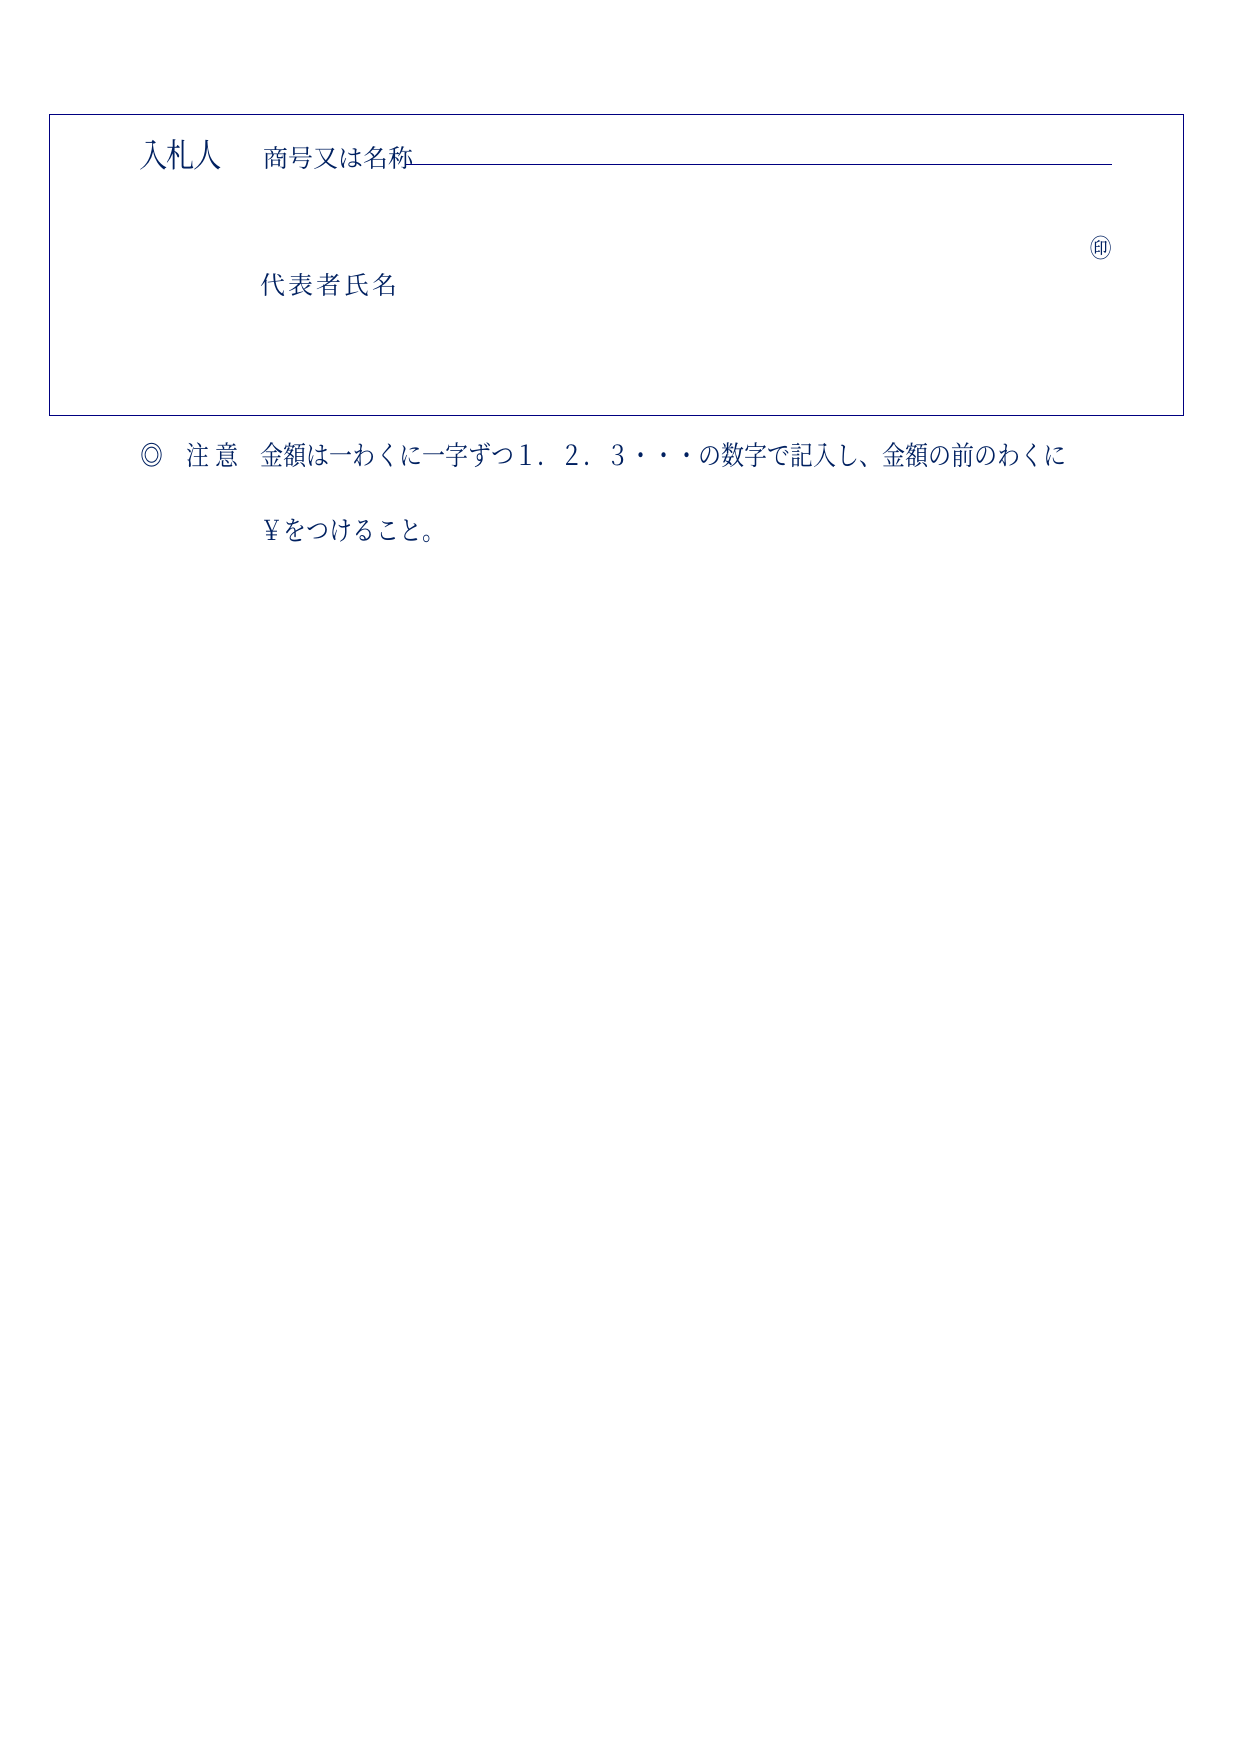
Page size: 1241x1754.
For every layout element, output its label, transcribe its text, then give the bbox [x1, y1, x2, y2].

text ◎ 注 意 金額は一わくに一字ずつ１．２．３・・・の数字で記入し、金額の前のわくに [94, 416, 1162, 491]
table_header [50, 115, 1183, 415]
text ￥をつけること。 [94, 491, 1162, 566]
